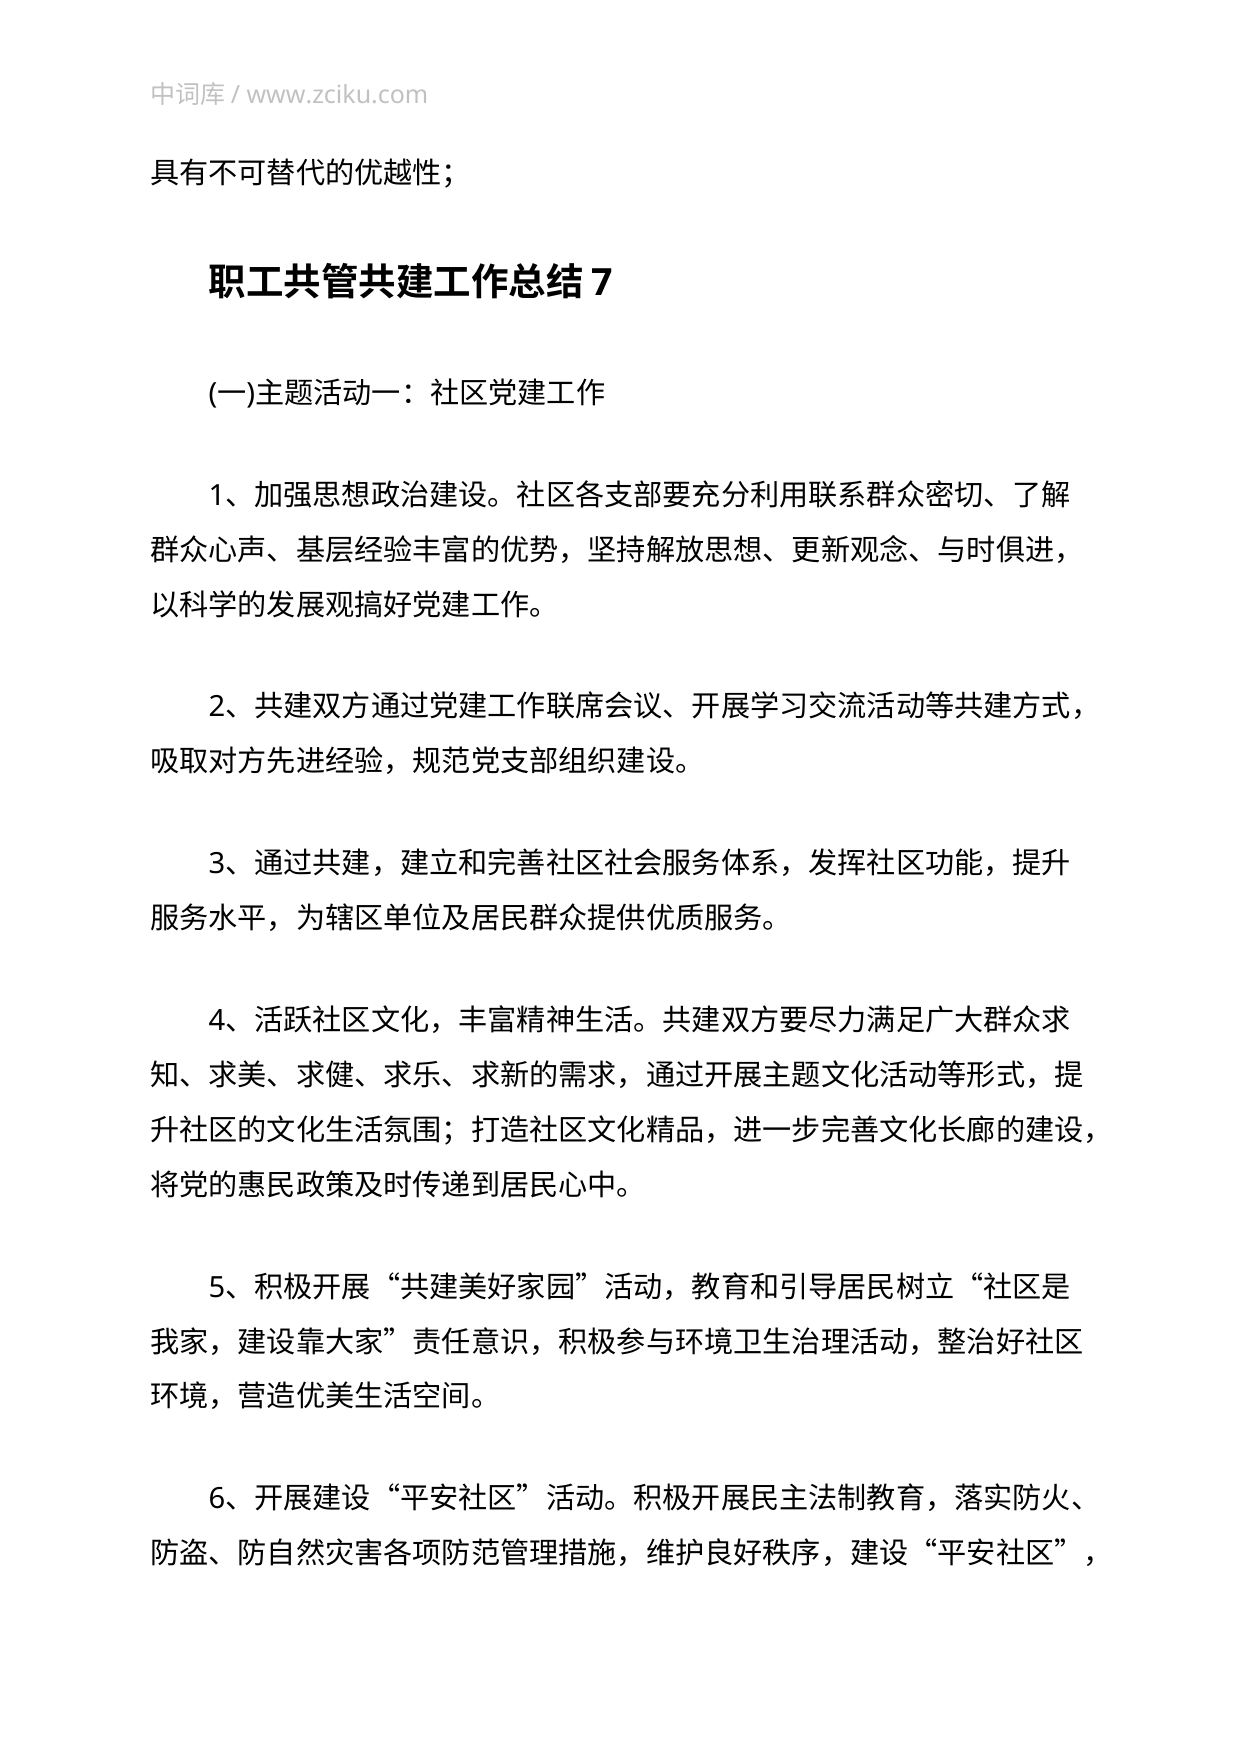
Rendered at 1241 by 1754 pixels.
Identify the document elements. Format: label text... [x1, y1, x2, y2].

text 3、通过共建，建立和完善社区社会服务体系，发挥社区功能，提升服务水平，为辖区单位及居民群众提供优质服务。 [150, 840, 1090, 937]
text 4、活跃社区文化，丰富精神生活。共建双方要尽力满足广大群众求知、求美、求健、求乐、求新的需求，通过开展主题文化活动等形式，提升社区的文化生活氛围；打造社区文化精品，进一步完善文化长廊的建设，将党的惠民政策及时传递到居民心中。 [150, 997, 1090, 1204]
text 1、加强思想政治建设。社区各支部要充分利用联系群众密切、了解群众心声、基层经验丰富的优势，坚持解放思想、更新观念、与时俱进，以科学的发展观搞好党建工作。 [150, 471, 1090, 623]
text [150, 1475, 1090, 1572]
text 2、共建双方通过党建工作联席会议、开展学习交流活动等共建方式，吸取对方先进经验，规范党支部组织建设。 [150, 683, 1090, 780]
text (一)主题活动一：社区党建工作 [150, 369, 1090, 412]
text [150, 150, 1090, 192]
text 职工共管共建工作总结7 [150, 252, 1090, 306]
text 5、积极开展“共建美好家园”活动，教育和引导居民树立“社区是我家，建设靠大家”责任意识，积极参与环境卫生治理活动，整治好社区环境，营造优美生活空间。 [150, 1263, 1090, 1415]
